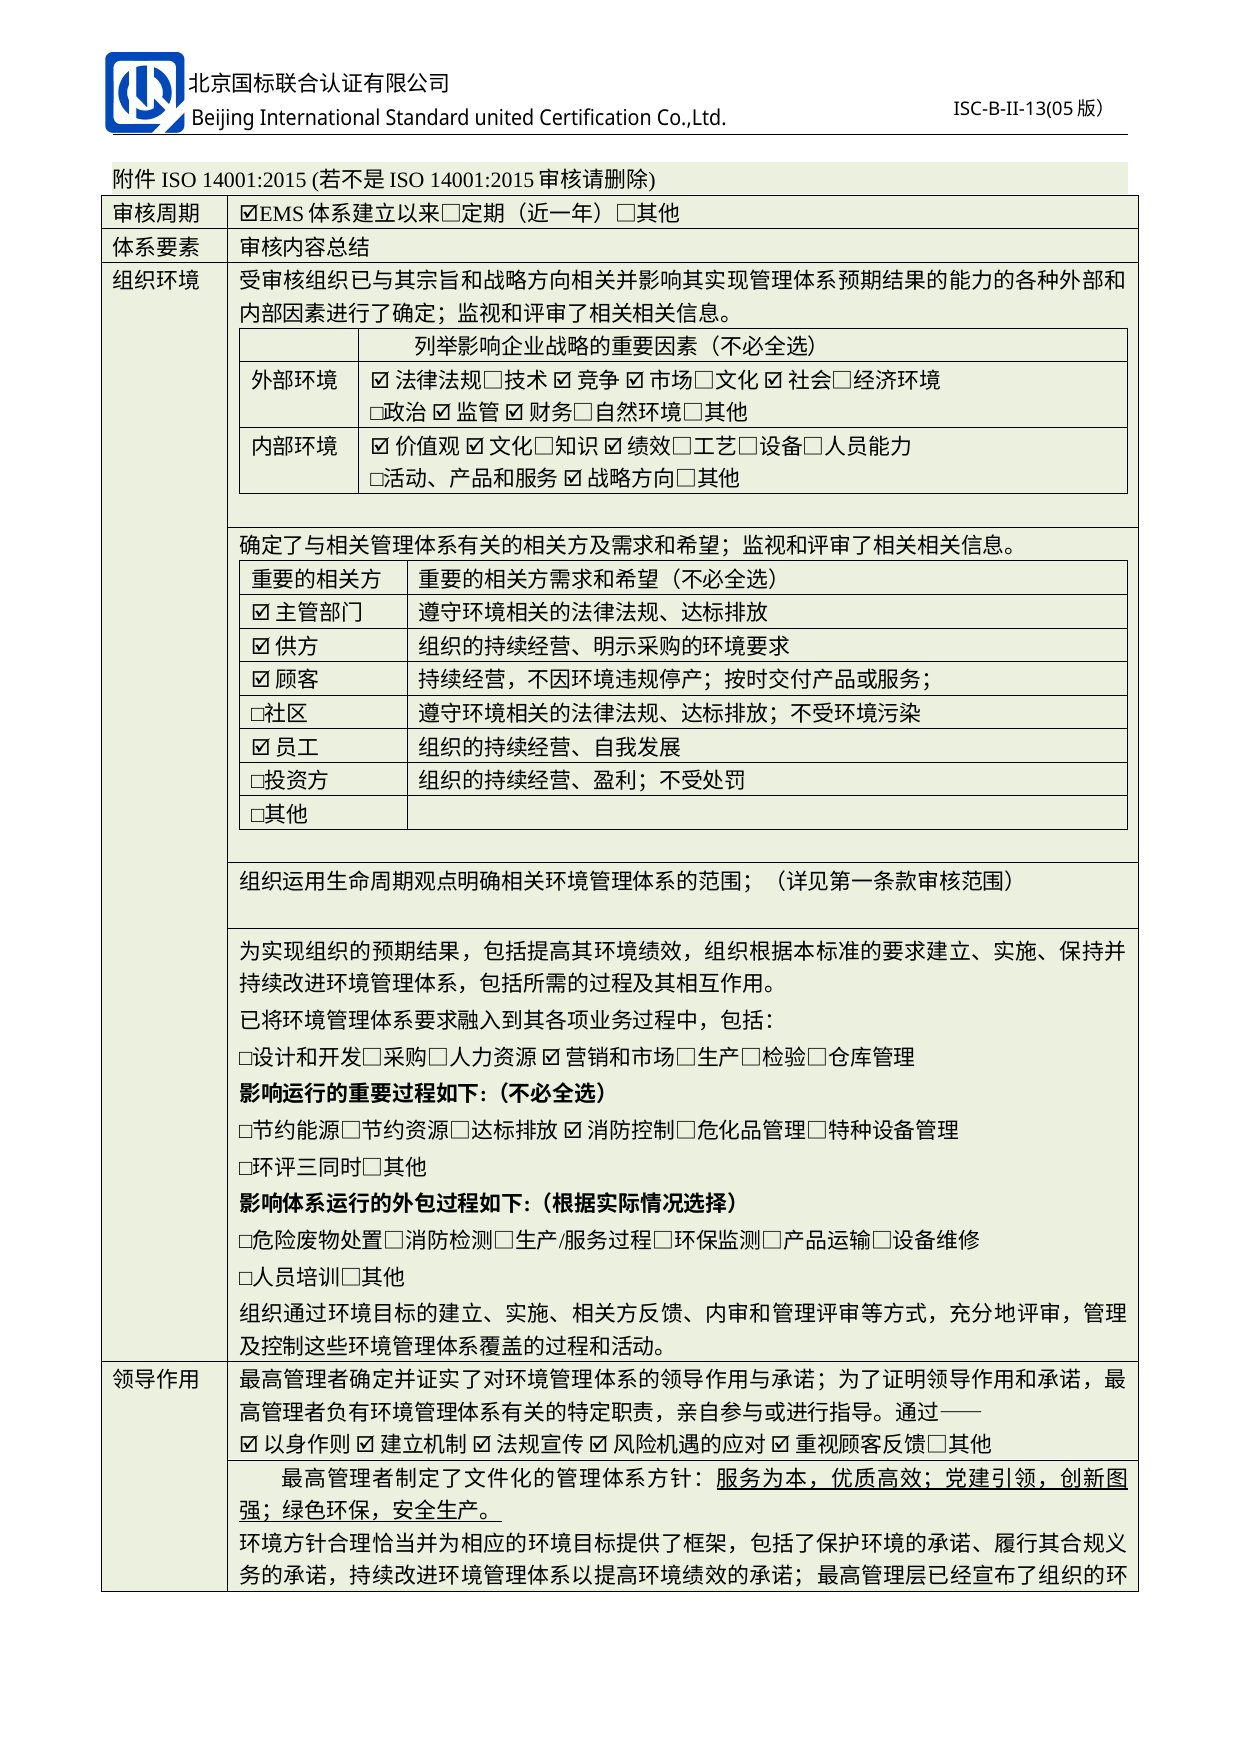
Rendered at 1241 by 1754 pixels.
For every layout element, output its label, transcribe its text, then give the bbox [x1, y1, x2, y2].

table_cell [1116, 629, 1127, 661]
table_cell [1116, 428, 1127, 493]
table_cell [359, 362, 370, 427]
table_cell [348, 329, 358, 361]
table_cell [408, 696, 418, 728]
table_cell 受审核组织已与其宗旨和战略方向相关并影响其实现管理体系预期结果的能力的各种外部和内部因素进行了确定；监视和评审了相关相关信息。 [240, 428, 358, 493]
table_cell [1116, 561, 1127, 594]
table_cell 确定了与相关管理体系有关的相关方及需求和希望；监视和评审了相关相关信息。 [408, 595, 1127, 628]
table_cell 确定了与相关管理体系有关的相关方及需求和希望；监视和评审了相关相关信息。 [408, 662, 1127, 695]
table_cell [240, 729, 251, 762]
table_cell 为实现组织的预期结果，包括提高其环境绩效，组织根据本标准的要求建立、实施、保持并持续改进环境管理体系，包括所需的过程及其相互作用。 已将环境管理体系要求融入到其各项业务过程中，包括： □设计和开发□采购□人力资源营销和市场□生产□检验□仓库管理 影响运行的重要过程如下:（不必全选） □节约能源□节约资源□达标排放消防控制□危化品管理□特种设备管理 □环评三同时□其他 影响体系运行的外包过程如下:（根据实际情况选择） □危险废物处置□消防检测□生产/服务过程□环保监测□产品运输□设备维修 □人员培训□其他 组织通过环境目标的建立、实施、相关方反馈、内审和管理评审等方式，充分地评审，管理及控制这些环境管理体系覆盖的过程和活动。 [228, 929, 1138, 1361]
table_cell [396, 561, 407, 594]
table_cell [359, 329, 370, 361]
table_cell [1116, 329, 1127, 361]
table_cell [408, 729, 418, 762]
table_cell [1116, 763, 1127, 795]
picture [105, 52, 185, 133]
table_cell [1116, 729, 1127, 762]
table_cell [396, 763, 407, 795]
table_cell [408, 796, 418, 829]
table_cell 确定了与相关管理体系有关的相关方及需求和希望；监视和评审了相关相关信息。 [240, 595, 407, 628]
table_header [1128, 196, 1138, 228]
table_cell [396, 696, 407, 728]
text 附件 ISO 14001:2015 (若不是ISO 14001:2015审核请删除) [112, 162, 1128, 194]
table_cell 领导作用 [102, 1362, 227, 1591]
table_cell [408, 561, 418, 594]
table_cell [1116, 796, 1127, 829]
table_cell 组织环境 [102, 263, 227, 1361]
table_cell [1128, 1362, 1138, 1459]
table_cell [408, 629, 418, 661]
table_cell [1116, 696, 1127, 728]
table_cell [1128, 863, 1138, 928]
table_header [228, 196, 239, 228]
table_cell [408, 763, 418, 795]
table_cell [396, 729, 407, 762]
table_cell 受审核组织已与其宗旨和战略方向相关并影响其实现管理体系预期结果的能力的各种外部和内部因素进行了确定；监视和评审了相关相关信息。 [240, 362, 358, 427]
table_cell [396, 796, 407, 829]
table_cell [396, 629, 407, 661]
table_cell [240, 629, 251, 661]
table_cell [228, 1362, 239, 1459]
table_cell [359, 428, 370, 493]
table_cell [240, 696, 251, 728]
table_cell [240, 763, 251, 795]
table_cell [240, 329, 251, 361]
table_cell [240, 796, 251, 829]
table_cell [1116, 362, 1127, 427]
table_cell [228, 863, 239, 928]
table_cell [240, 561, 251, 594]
table_cell 确定了与相关管理体系有关的相关方及需求和希望；监视和评审了相关相关信息。 [240, 662, 407, 695]
